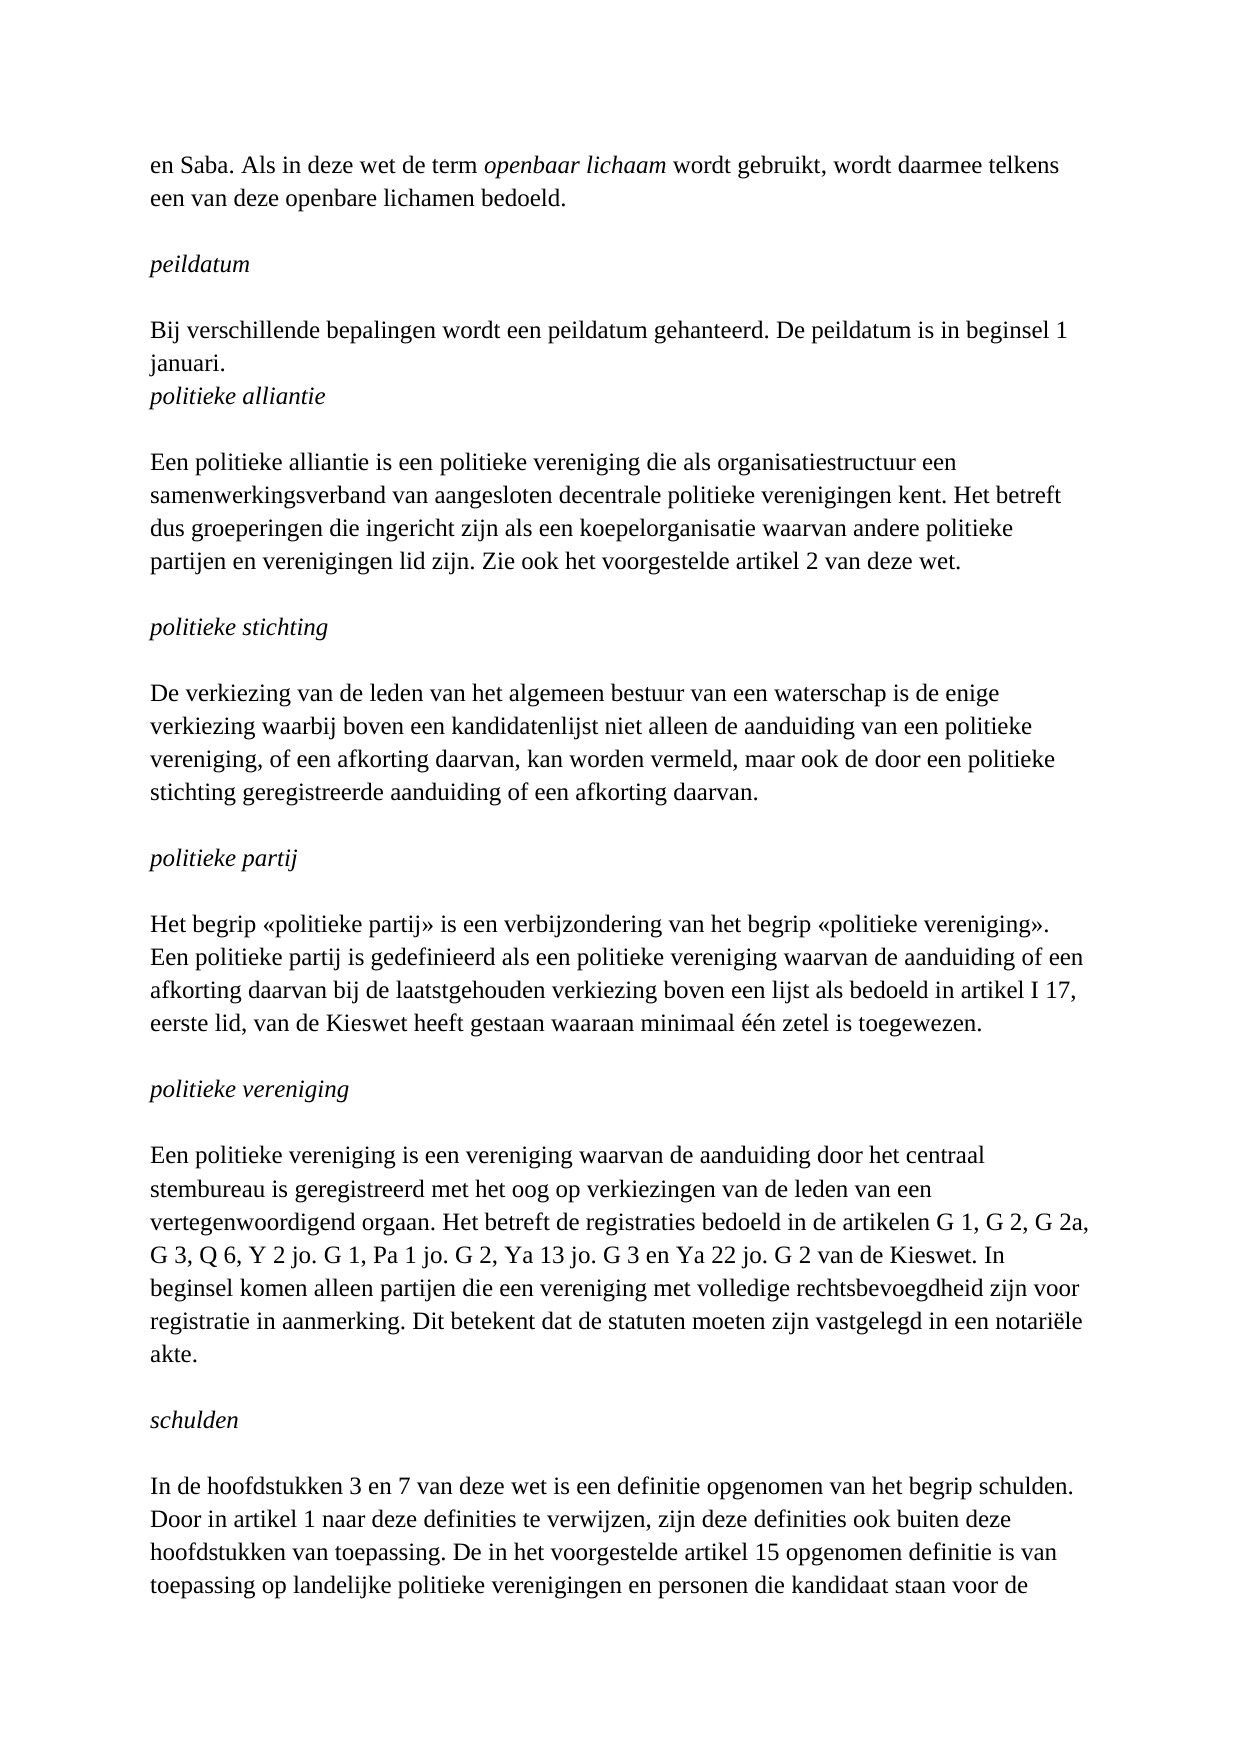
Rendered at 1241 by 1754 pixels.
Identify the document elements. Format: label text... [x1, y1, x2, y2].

text Bij verschillende bepalingen wordt een peildatum gehanteerd. De peildatum is in beginsel 1 januari. [150, 315, 1090, 377]
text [150, 150, 1090, 212]
text peildatum [150, 249, 1090, 278]
text politieke partij [150, 843, 1090, 872]
text schulden [150, 1405, 1090, 1433]
text politieke stichting [150, 612, 1090, 641]
text Een politieke alliantie is een politieke vereniging die als organisatiestructuur een samenwerkingsverband van aangesloten decentrale politieke verenigingen kent. Het betreft dus groeperingen die ingericht zijn als een koepelorganisatie waarvan andere politieke partijen en verenigingen lid zijn. Zie ook het voorgestelde artikel 2 van deze wet. [150, 447, 1090, 575]
text De verkiezing van de leden van het algemeen bestuur van een waterschap is de enige verkiezing waarbij boven een kandidatenlijst niet alleen de aanduiding van een politieke vereniging, of een afkorting daarvan, kan worden vermeld, maar ook de door een politieke stichting geregistreerde aanduiding of een afkorting daarvan. [150, 678, 1090, 806]
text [150, 1471, 1090, 1599]
text Een politieke vereniging is een vereniging waarvan de aanduiding door het centraal stembureau is geregistreerd met het oog op verkiezingen van de leden van een vertegenwoordigend orgaan. Het betreft de registraties bedoeld in de artikelen G 1, G 2, G 2a, G 3, Q 6, Y 2 jo. G 1, Pa 1 jo. G 2, Ya 13 jo. G 3 en Ya 22 jo. G 2 van de Kieswet. In beginsel komen alleen partijen die een vereniging met volledige rechtsbevoegdheid zijn voor registratie in aanmerking. Dit betekent dat de statuten moeten zijn vastgelegd in een notariële akte. [150, 1141, 1090, 1367]
text Het begrip «politieke partij» is een verbijzondering van het begrip «politieke vereniging». Een politieke partij is gedefinieerd als een politieke vereniging waarvan de aanduiding of een afkorting daarvan bij de laatstgehouden verkiezing boven een lijst als bedoeld in artikel I 17, eerste lid, van de Kieswet heeft gestaan waaraan minimaal één zetel is toegewezen. [150, 909, 1090, 1037]
text politieke vereniging [150, 1074, 1090, 1103]
text politieke alliantie [150, 381, 1090, 410]
